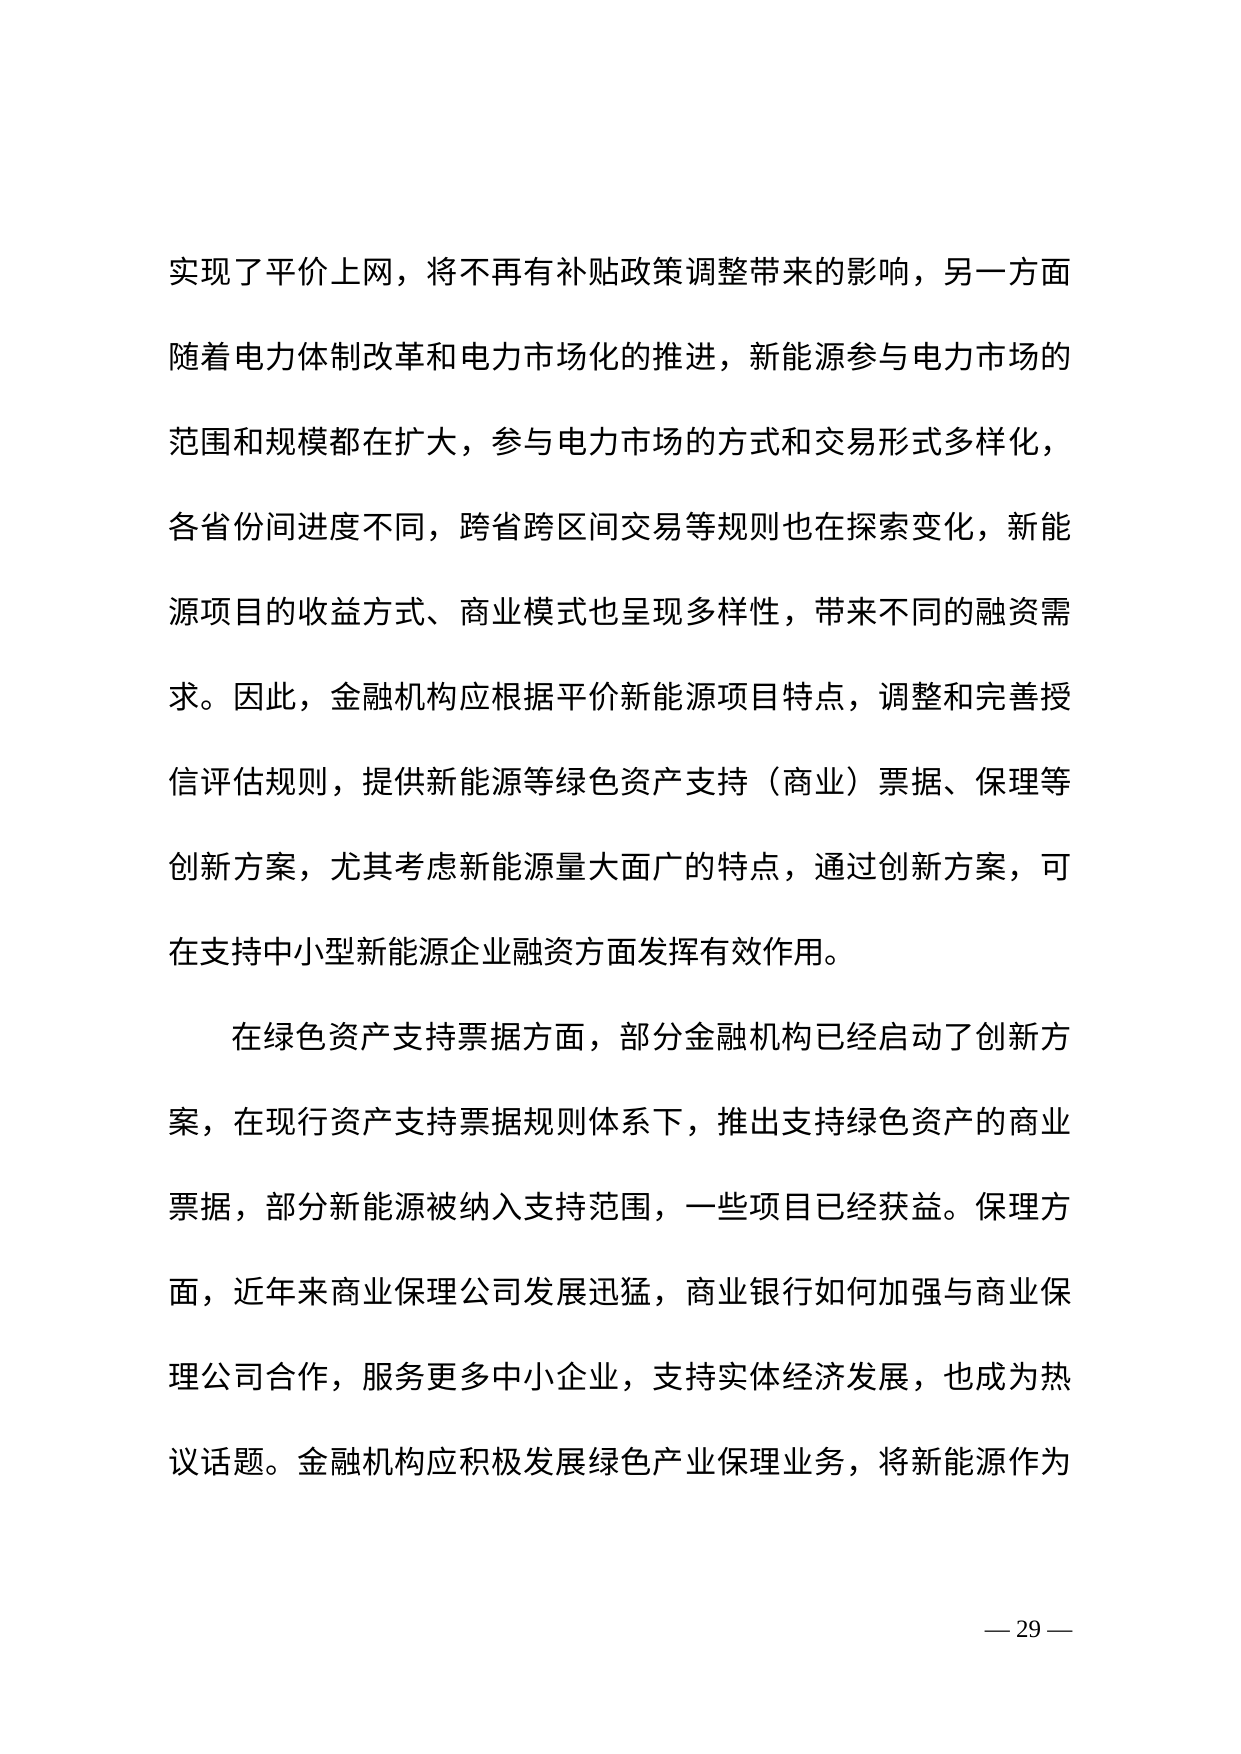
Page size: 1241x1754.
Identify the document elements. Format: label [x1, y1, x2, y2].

text [168, 227, 1072, 992]
text [168, 992, 1072, 1502]
